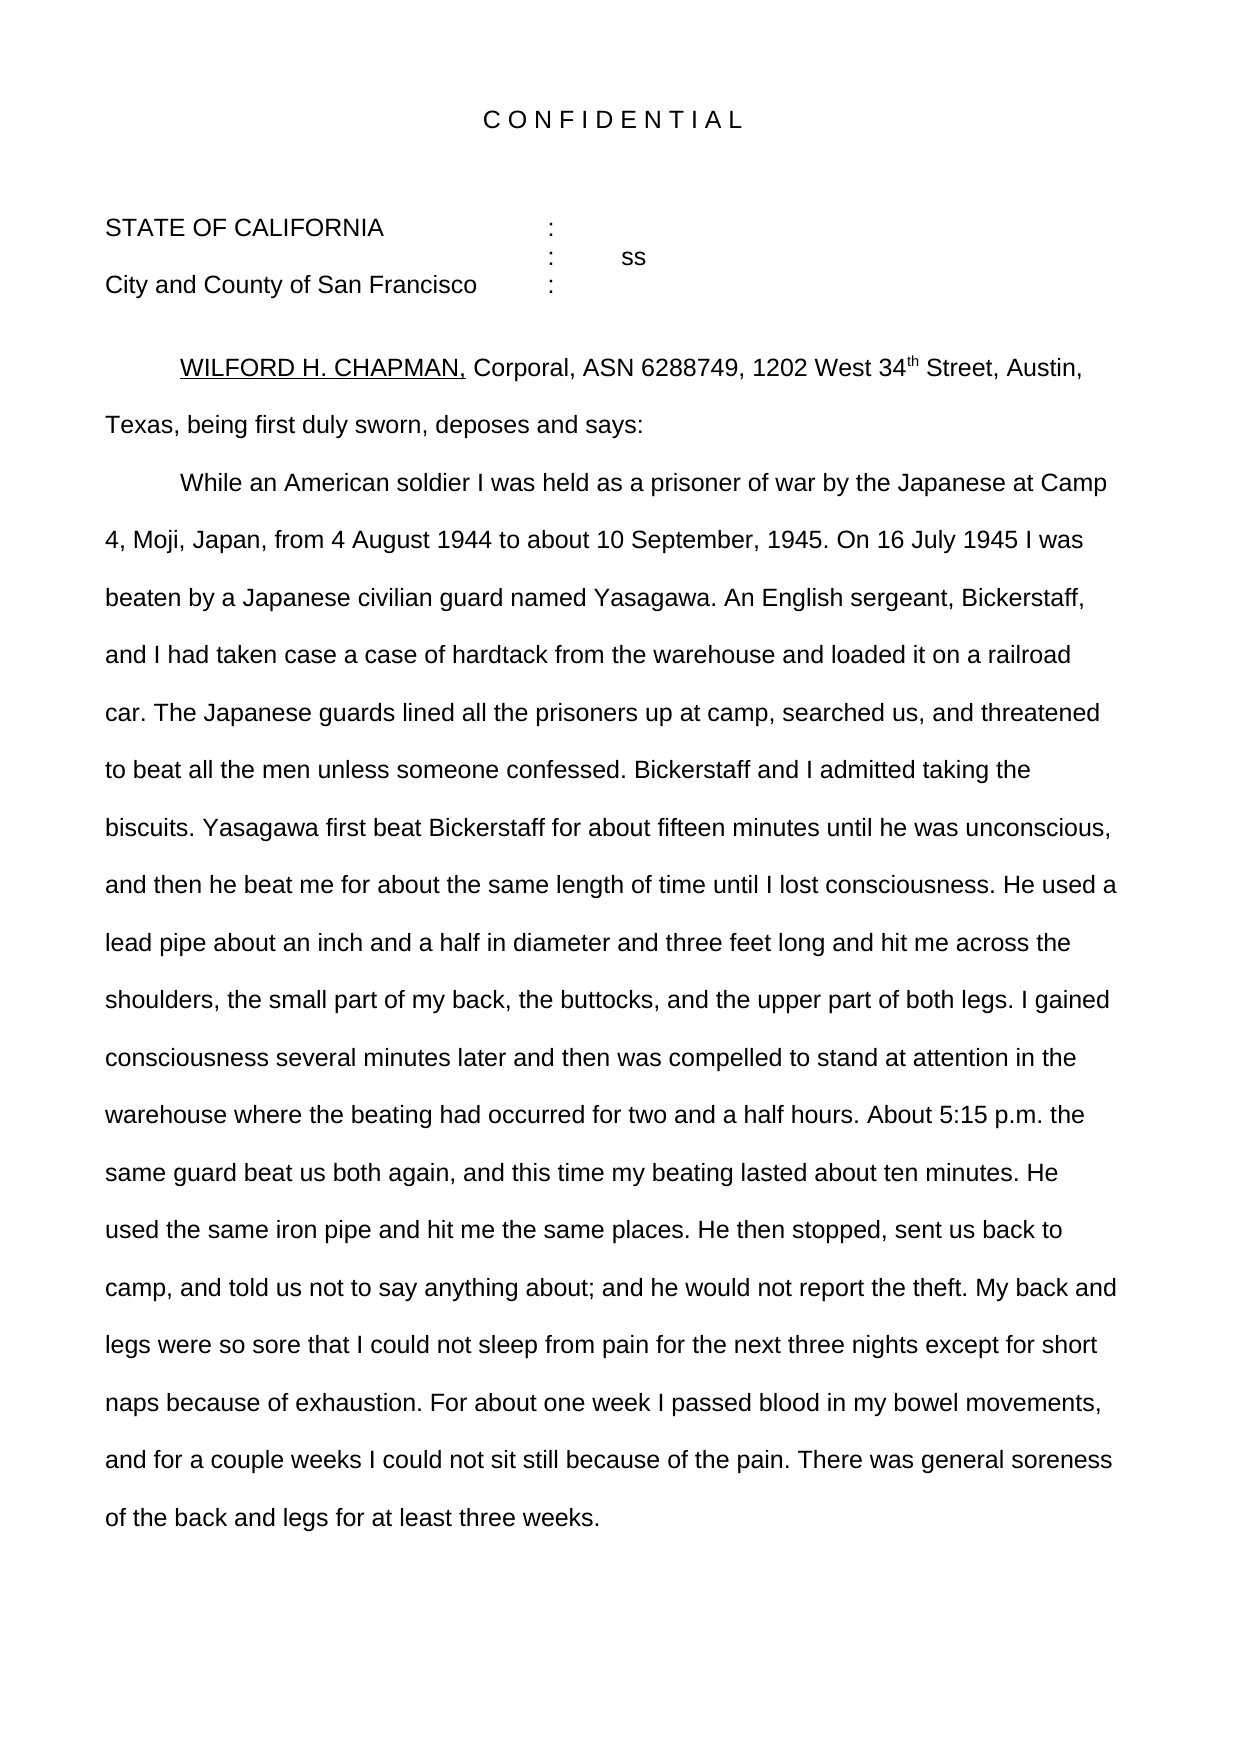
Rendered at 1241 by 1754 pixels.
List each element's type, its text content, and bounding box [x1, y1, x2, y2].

text STATE OF CALIFORNIA : [105, 213, 1120, 241]
text While an American soldier I was held as a prisoner of war by the Japanese at Camp 4, Moji, Japan, from 4 August 1944 to about 10 September, 1945. On 16 July 1945 I was beaten by a Japanese civilian guard named Yasagawa. An English sergeant, Bickerstaff, and I had taken case a case of hardtack from the warehouse and loaded it on a railroad car. The Japanese guards lined all the prisoners up at camp, searched us, and threatened to beat all the men unless someone confessed. Bickerstaff and I admitted taking the biscuits. Yasagawa first beat Bickerstaff for about fifteen minutes until he was unconscious, and then he beat me for about the same length of time until I lost consciousness. He used a lead pipe about an inch and a half in diameter and three feet long and hit me across the shoulders, the small part of my back, the buttocks, and the upper part of both legs. I gained consciousness several minutes later and then was compelled to stand at attention in the warehouse where the beating had occurred for two and a half hours. About 5:15 p.m. the same guard beat us both again, and this time my beating lasted about ten minutes. He used the same iron pipe and hit me the same places. He then stopped, sent us back to camp, and told us not to say anything about; and he would not report the theft. My back and legs were so sore that I could not sleep from pain for the next three nights except for short naps because of exhaustion. For about one week I passed blood in my bowel movements, and for a couple weeks I could not sit still because of the pain. There was general soreness of the back and legs for at least three weeks. [105, 468, 1120, 1532]
text : ss [105, 241, 1120, 270]
text C O N F I D E N T I A L [105, 105, 1120, 134]
text WILFORD H. CHAPMAN, Corporal, ASN 6288749, 1202 West 34th Street, Austin, Texas, being first duly sworn, deposes and says: [105, 353, 1120, 439]
text City and County of San Francisco : [105, 270, 1120, 299]
